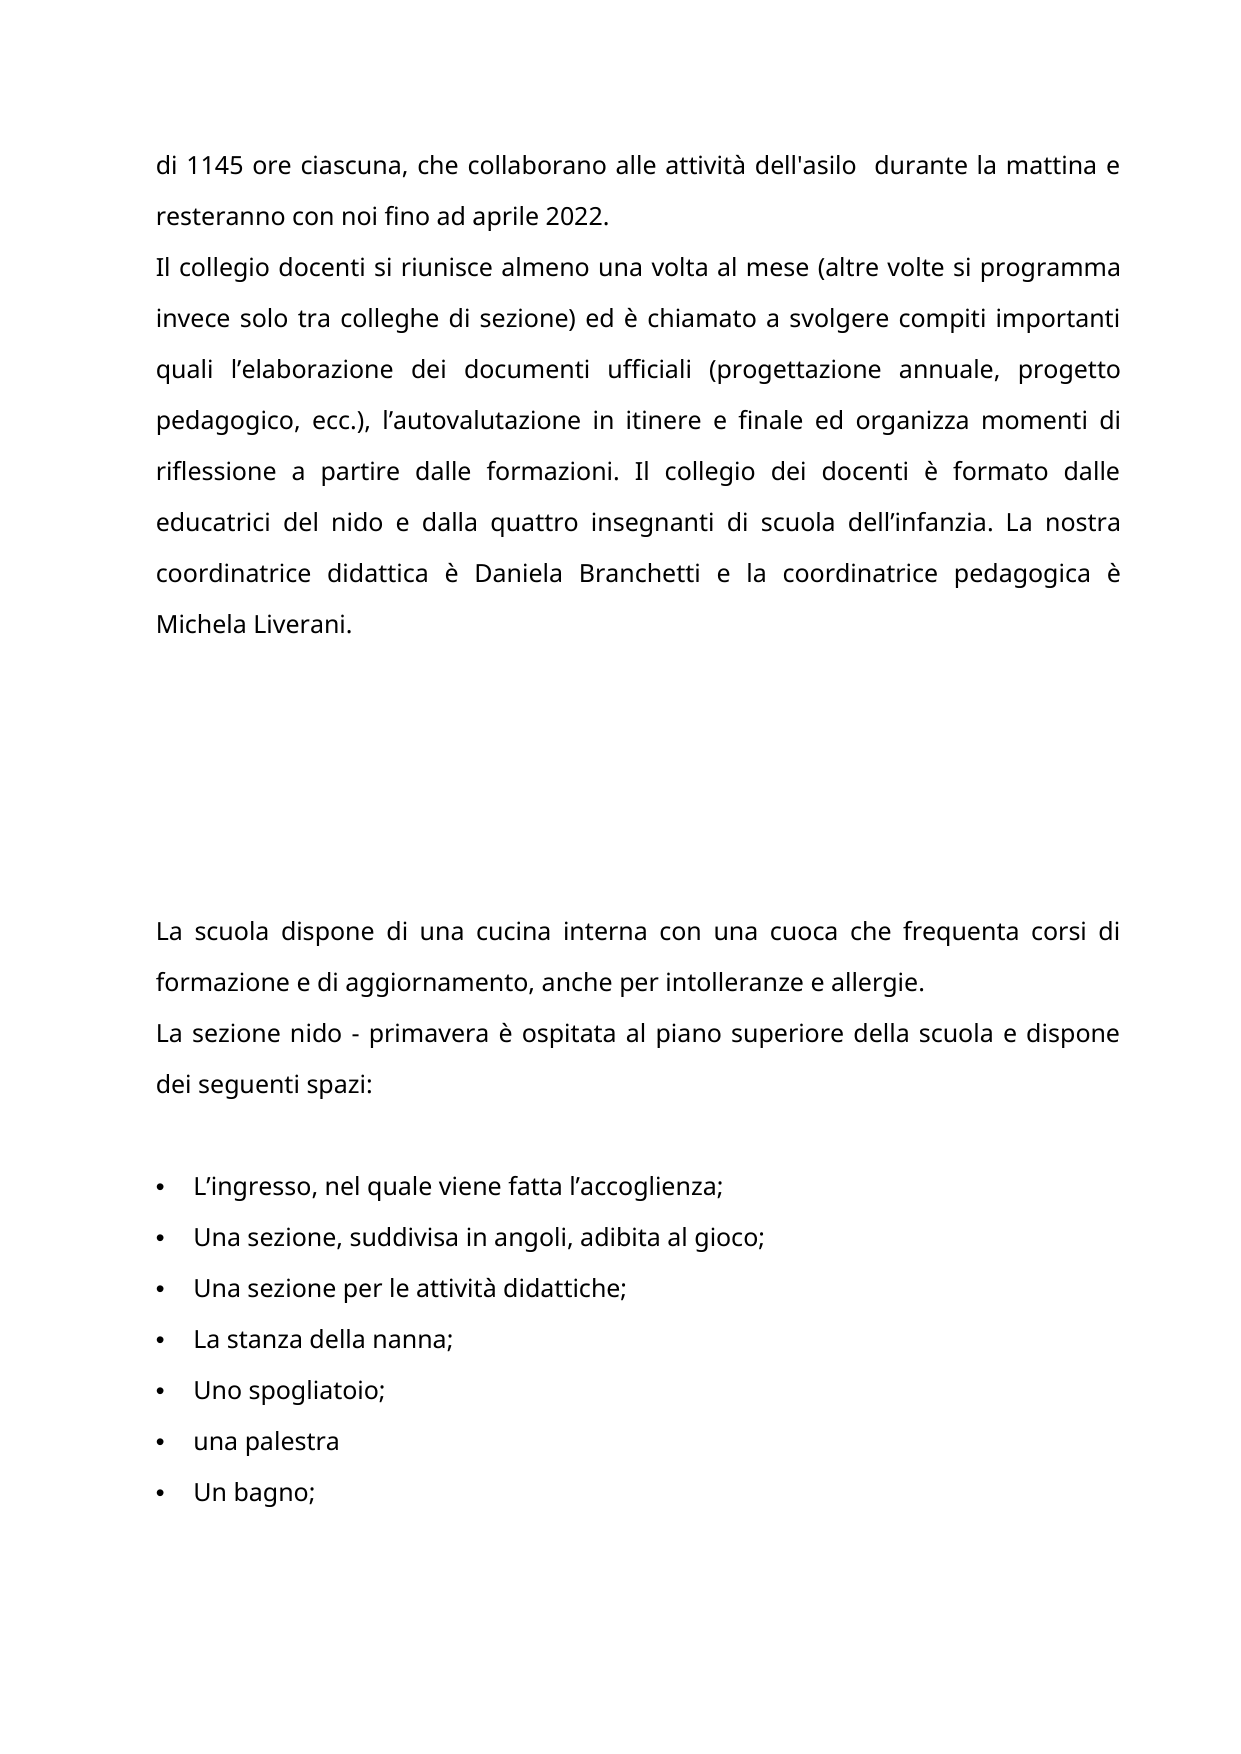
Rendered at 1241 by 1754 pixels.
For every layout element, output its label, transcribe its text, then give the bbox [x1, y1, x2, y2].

list una palestra [156, 1424, 1122, 1458]
list Una sezione, suddivisa in angoli, adibita al gioco; [156, 1219, 1122, 1253]
list La stanza della nanna; [156, 1322, 1122, 1356]
list Un bagno; [156, 1475, 1122, 1509]
text La sezione nido - primavera è ospitata al piano superiore della scuola e dispone dei seguenti spazi: [156, 1015, 1122, 1100]
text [156, 148, 1122, 233]
list L’ingresso, nel quale viene fatta l’accoglienza; [156, 1168, 1122, 1202]
text La scuola dispone di una cucina interna con una cuoca che frequenta corsi di formazione e di aggiornamento, anche per intolleranze e allergie. [156, 913, 1122, 998]
list Una sezione per le attività didattiche; [156, 1271, 1122, 1304]
text Il collegio docenti si riunisce almeno una volta al mese (altre volte si programma invece solo tra colleghe di sezione) ed è chiamato a svolgere compiti importanti quali l’elaborazione dei documenti ufficiali (progettazione annuale, progetto pedagogico, ecc.), l’autovalutazione in itinere e finale ed organizza momenti di riflessione a partire dalle formazioni. Il collegio dei docenti è formato dalle educatrici del nido e dalla quattro insegnanti di scuola dell’infanzia. La nostra coordinatrice didattica è Daniela Branchetti e la coordinatrice pedagogica è Michela Liverani. [156, 250, 1122, 641]
list Uno spogliatoio; [156, 1373, 1122, 1407]
